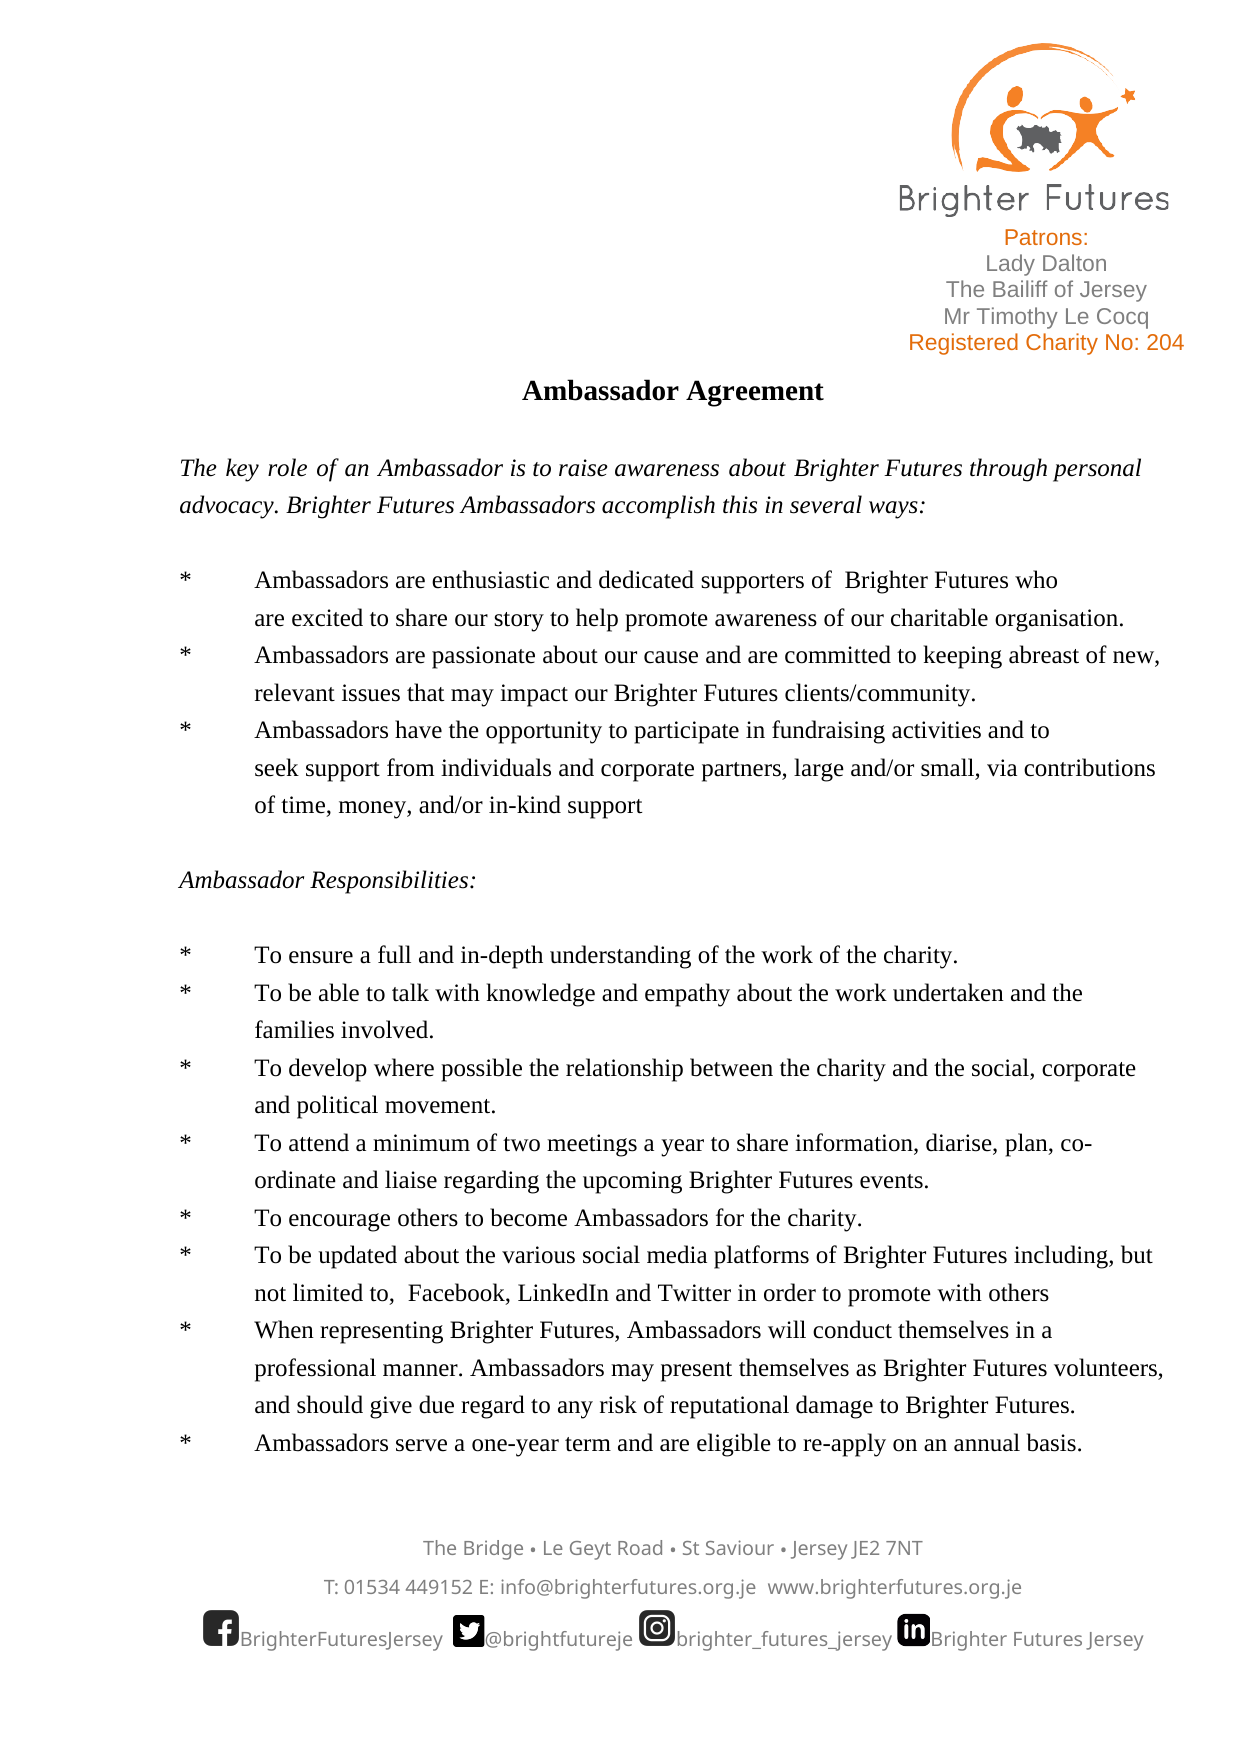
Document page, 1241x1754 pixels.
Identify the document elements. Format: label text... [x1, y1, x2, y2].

text Ambassador Responsibilities: [179, 857, 1167, 894]
text * When representing Brighter Futures, Ambassadors will conduct themselves in a professional manner. Ambassadors may present themselves as Brighter Futures volunteers, and should give due regard to any risk of reputational damage to Brighter Futures. [179, 1307, 1167, 1419]
picture [1046, 184, 1169, 210]
picture [202, 1609, 240, 1647]
text * Ambassadors serve a one-year term and are eligible to re-apply on an annual basis. [179, 1419, 1167, 1457]
text * Ambassadors are enthusiastic and dedicated supporters of Brighter Futures who are excited to share our story to help promote awareness of our charitable organisation. [179, 557, 1167, 632]
picture [897, 1613, 930, 1647]
text * To attend a minimum of two meetings a year to share information, diarise, plan, co-ordinate and liaise regarding the upcoming Brighter Futures events. [179, 1119, 1167, 1194]
text * Ambassadors have the opportunity to participate in fundraising activities and to seek support from individuals and corporate partners, large and/or small, via contributions of time, money, and/or in-kind support [179, 707, 1167, 819]
text * Ambassadors are passionate about our cause and are committed to keeping abreast of new, relevant issues that may impact our Brighter Futures clients/community. [179, 632, 1167, 707]
picture [951, 43, 1135, 172]
text * To develop where possible the relationship between the charity and the social, corporate and political movement. [179, 1044, 1167, 1119]
text The key role of an Ambassador is to raise awareness about Brighter Futures through personal advocacy. Brighter Futures Ambassadors accomplish this in several ways: [179, 444, 1167, 519]
picture [638, 1609, 676, 1647]
text * To ensure a full and in-depth understanding of the work of the charity. [179, 932, 1167, 969]
text * To be updated about the various social media platforms of Brighter Futures including, but not limited to, Facebook, LinkedIn and Twitter in order to promote with others [179, 1232, 1167, 1307]
text * To be able to talk with knowledge and empathy about the work undertaken and the families involved. [179, 969, 1167, 1044]
text Ambassador Agreement [179, 369, 1167, 407]
picture [899, 185, 1029, 217]
text * To encourage others to become Ambassadors for the charity. [179, 1194, 1167, 1232]
picture [453, 1615, 485, 1647]
